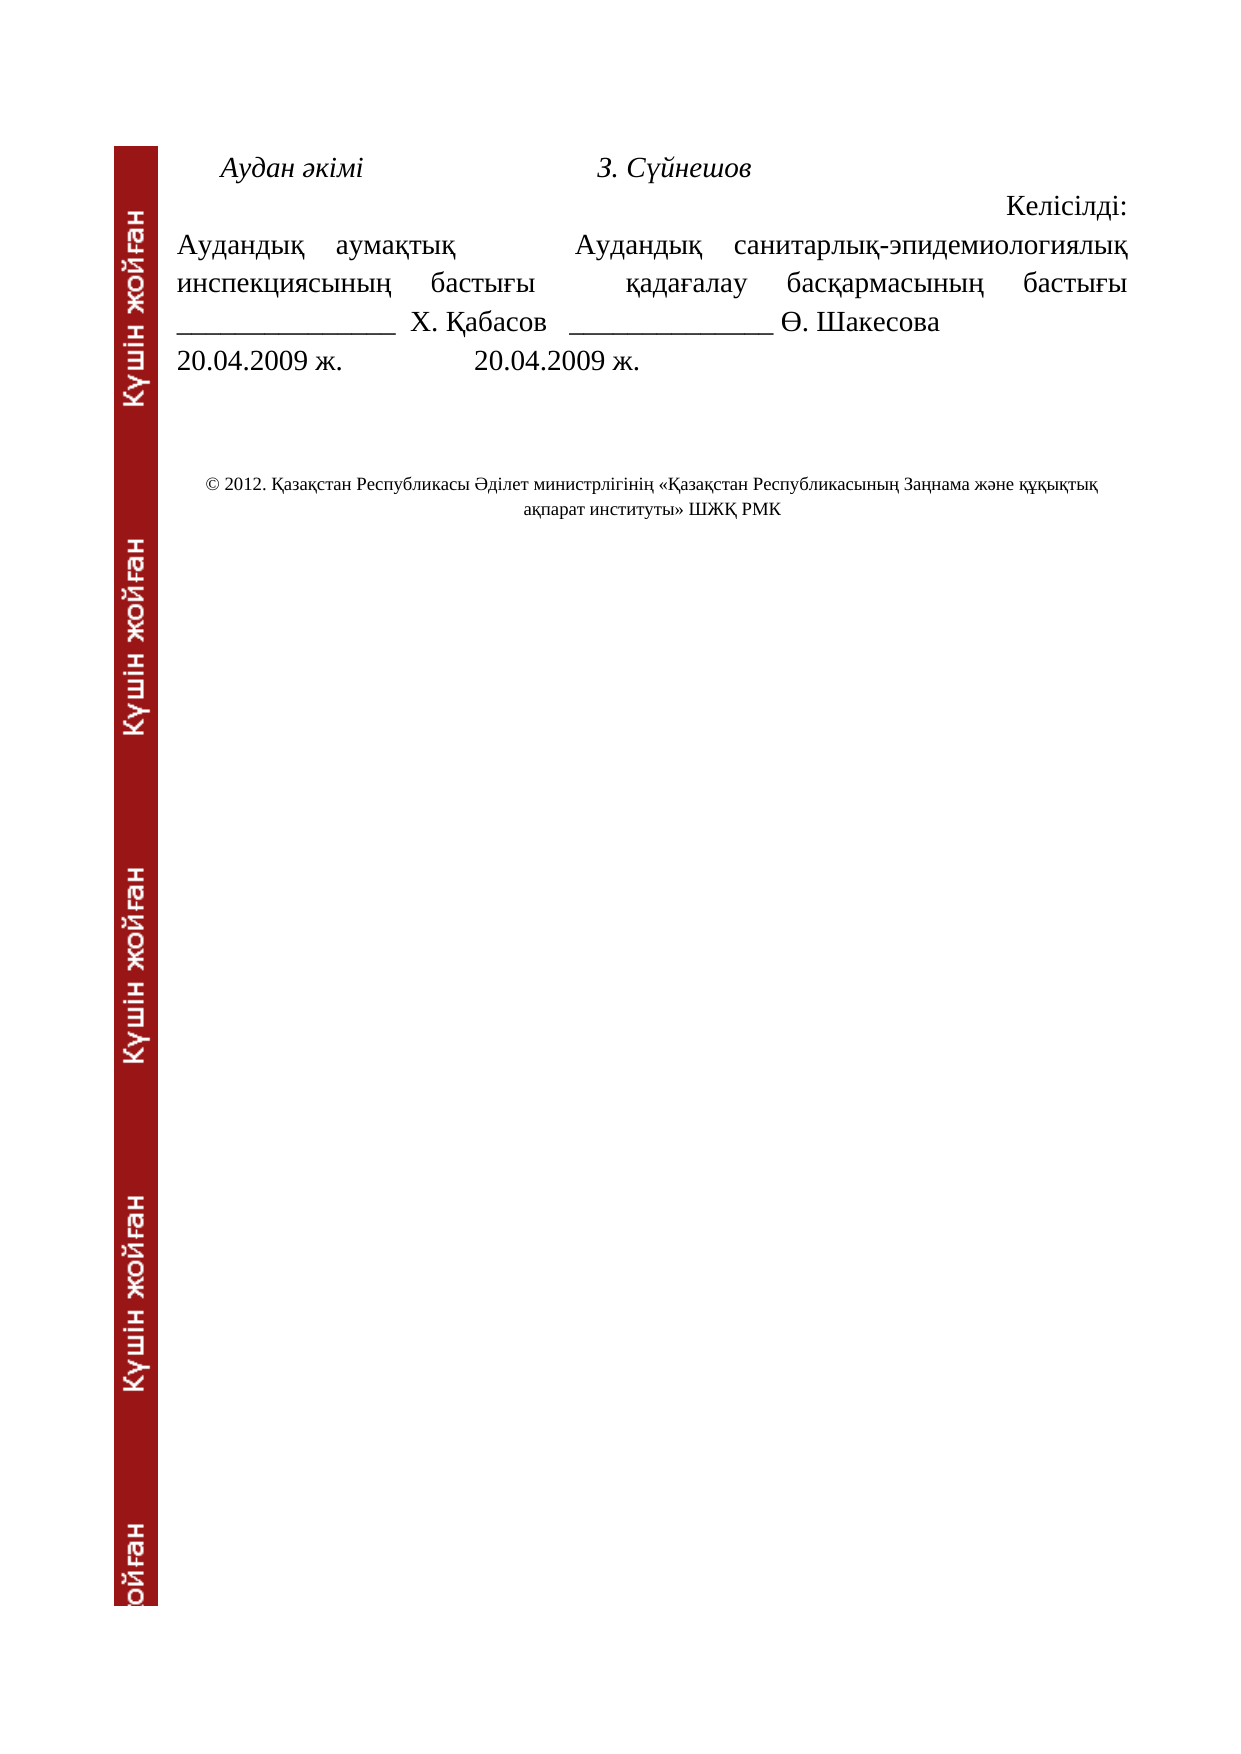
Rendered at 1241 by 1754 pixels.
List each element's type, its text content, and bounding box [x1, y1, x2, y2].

picture [114, 338, 158, 343]
picture [114, 519, 158, 1606]
text Аудан әкімі З. Сүйнешов [112, 150, 1128, 183]
text 20.04.2009 ж. 20.04.2009 ж. [112, 343, 1128, 376]
picture [114, 183, 158, 188]
picture [114, 376, 158, 473]
picture [114, 146, 158, 150]
text Келісілді: Аудандық аумақтық Аудандық санитарлық-эпидемиологиялық инспекциясының бастығы қадағалау басқармасының бастығы _______________ Х. Қабасов ______________ Ө. Шакесова [112, 188, 1128, 338]
text © 2012. Қазақстан Республикасы Әділет министрлігінің «Қазақстан Республикасының Заңнама және құқықтық ақпарат институты» ШЖҚ РМК [112, 473, 1128, 519]
